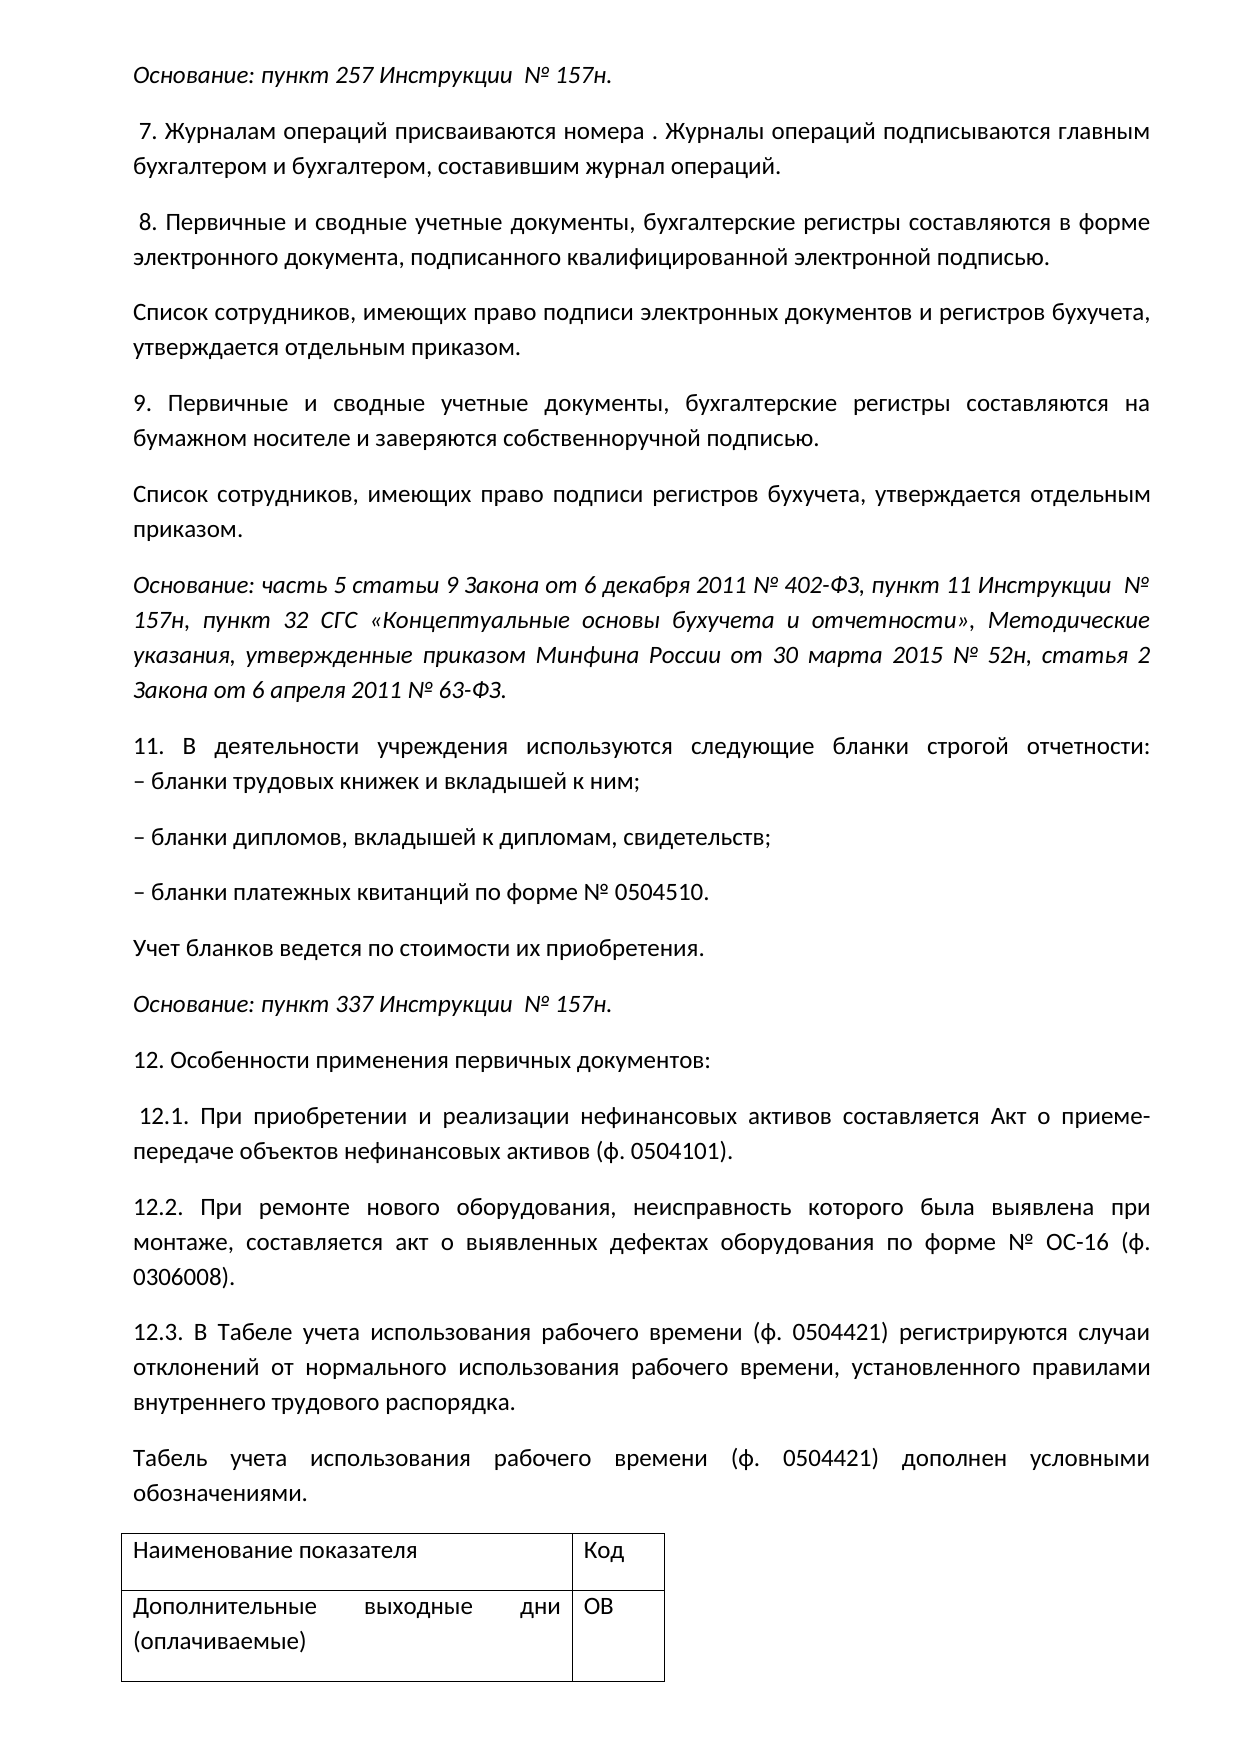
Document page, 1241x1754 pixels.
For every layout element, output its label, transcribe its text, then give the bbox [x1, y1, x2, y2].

text 9. Первичные и сводные учетные документы, бухгалтерские регистры составляются на бумажном носителе и заверяются собственноручной подписью. [133, 387, 1152, 453]
text 12.3. В Табеле учета использования рабочего времени (ф. 0504421) регистрируются случаи отклонений от нормального использования рабочего времени, установленного правилами внутреннего трудового распорядка. [133, 1317, 1152, 1417]
text Табель учета использования рабочего времени (ф. 0504421) дополнен условными обозначениями. [133, 1442, 1152, 1508]
text Список сотрудников, имеющих право подписи электронных документов и регистров бухучета, утверждается отдельным приказом. [133, 297, 1152, 362]
text Основание: пункт 257 Инструкции № 157н. [133, 59, 1152, 89]
table_cell ОВ [573, 1591, 664, 1681]
table_header Наименование показателя [122, 1534, 572, 1589]
text 12. Особенности применения первичных документов: [133, 1044, 1152, 1074]
text 11. В деятельности учреждения используются следующие бланки строгой отчетности: – бланки трудовых книжек и вкладышей к ним; [133, 730, 1152, 795]
text Основание: часть 5 статьи 9 Закона от 6 декабря 2011 № 402-ФЗ, пункт 11 Инструкции № 157н, пункт 32 СГС «Концептуальные основы бухучета и отчетности», Методические указания, утвержденные приказом Минфина России от 30 марта 2015 № 52н, статья 2 Закона от 6 апреля 2011 № 63-ФЗ. [133, 569, 1152, 704]
text – бланки дипломов, вкладышей к дипломам, свидетельств; [133, 821, 1152, 851]
text 7. Журналам операций присваиваются номера . Журналы операций подписываются главным бухгалтером и бухгалтером, составившим журнал операций. [133, 115, 1152, 180]
text – бланки платежных квитанций по форме № 0504510. [133, 877, 1152, 907]
text Основание: пункт 337 Инструкции № 157н. [133, 988, 1152, 1019]
text Учет бланков ведется по стоимости их приобретения. [133, 932, 1152, 963]
table_cell Дополнительные выходные дни (оплачиваемые) [122, 1591, 572, 1681]
text 12.1. При приобретении и реализации нефинансовых активов составляется Акт о приеме-передаче объектов нефинансовых активов (ф. 0504101). [133, 1100, 1152, 1165]
text 12.2. При ремонте нового оборудования, неисправность которого была выявлена при монтаже, составляется акт о выявленных дефектах оборудования по форме № ОС-16 (ф. 0306008). [133, 1191, 1152, 1291]
table_header Код [573, 1534, 664, 1589]
text Список сотрудников, имеющих право подписи регистров бухучета, утверждается отдельным приказом. [133, 478, 1152, 544]
text 8. Первичные и сводные учетные документы, бухгалтерские регистры составляются в форме электронного документа, подписанного квалифицированной электронной подписью. [133, 206, 1152, 271]
